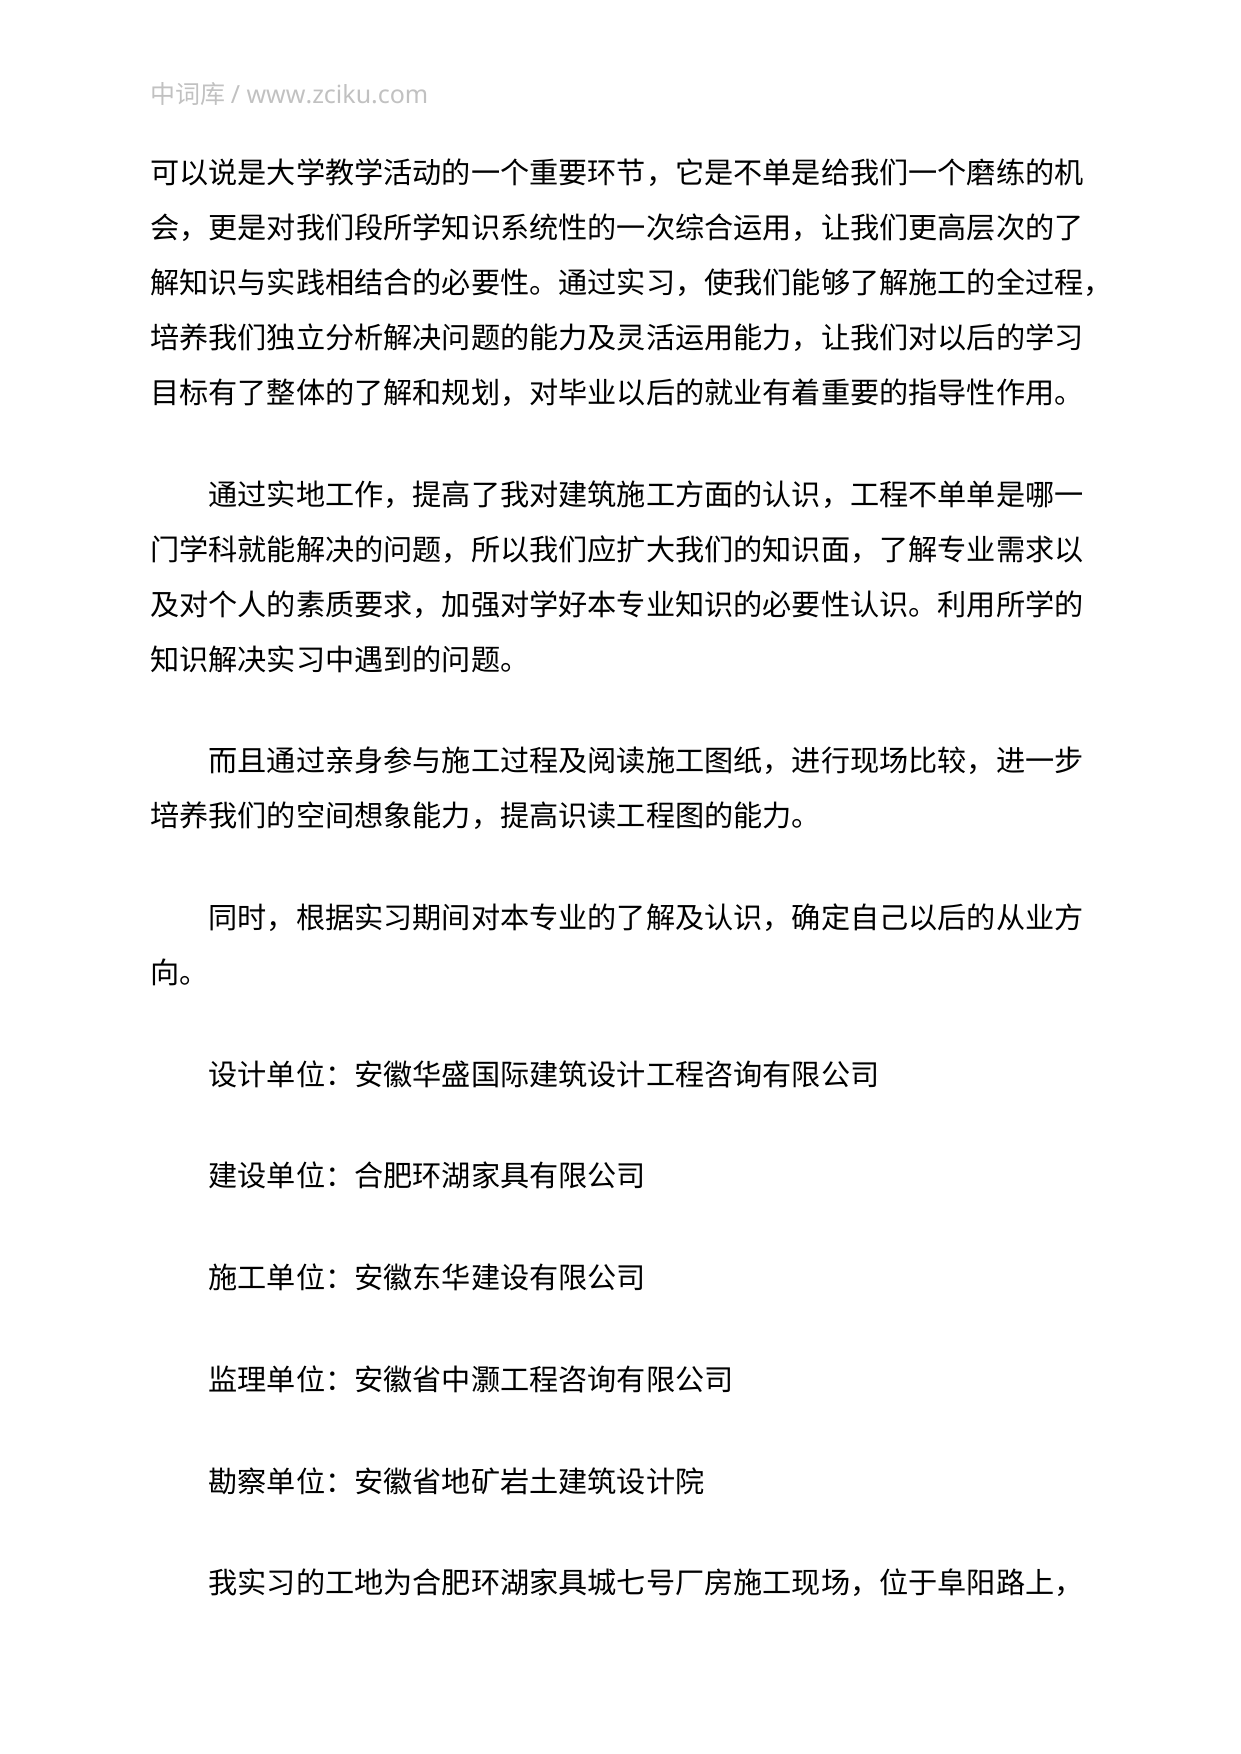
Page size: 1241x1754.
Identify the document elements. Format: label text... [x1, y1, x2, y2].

text 施工单位：安徽东华建设有限公司 [150, 1255, 1090, 1297]
text 勘察单位：安徽省地矿岩土建筑设计院 [150, 1458, 1090, 1501]
text 设计单位：安徽华盛国际建筑设计工程咨询有限公司 [150, 1051, 1090, 1093]
text 同时，根据实习期间对本专业的了解及认识，确定自己以后的从业方向。 [150, 894, 1090, 992]
text 而且通过亲身参与施工过程及阅读施工图纸，进行现场比较，进一步培养我们的空间想象能力，提高识读工程图的能力。 [150, 738, 1090, 835]
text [150, 150, 1090, 412]
text 监理单位：安徽省中灏工程咨询有限公司 [150, 1356, 1090, 1399]
text 通过实地工作，提高了我对建筑施工方面的认识，工程不单单是哪一门学科就能解决的问题，所以我们应扩大我们的知识面，了解专业需求以及对个人的素质要求，加强对学好本专业知识的必要性认识。利用所学的知识解决实习中遇到的问题。 [150, 471, 1090, 678]
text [150, 1560, 1090, 1602]
text 建设单位：合肥环湖家具有限公司 [150, 1153, 1090, 1195]
